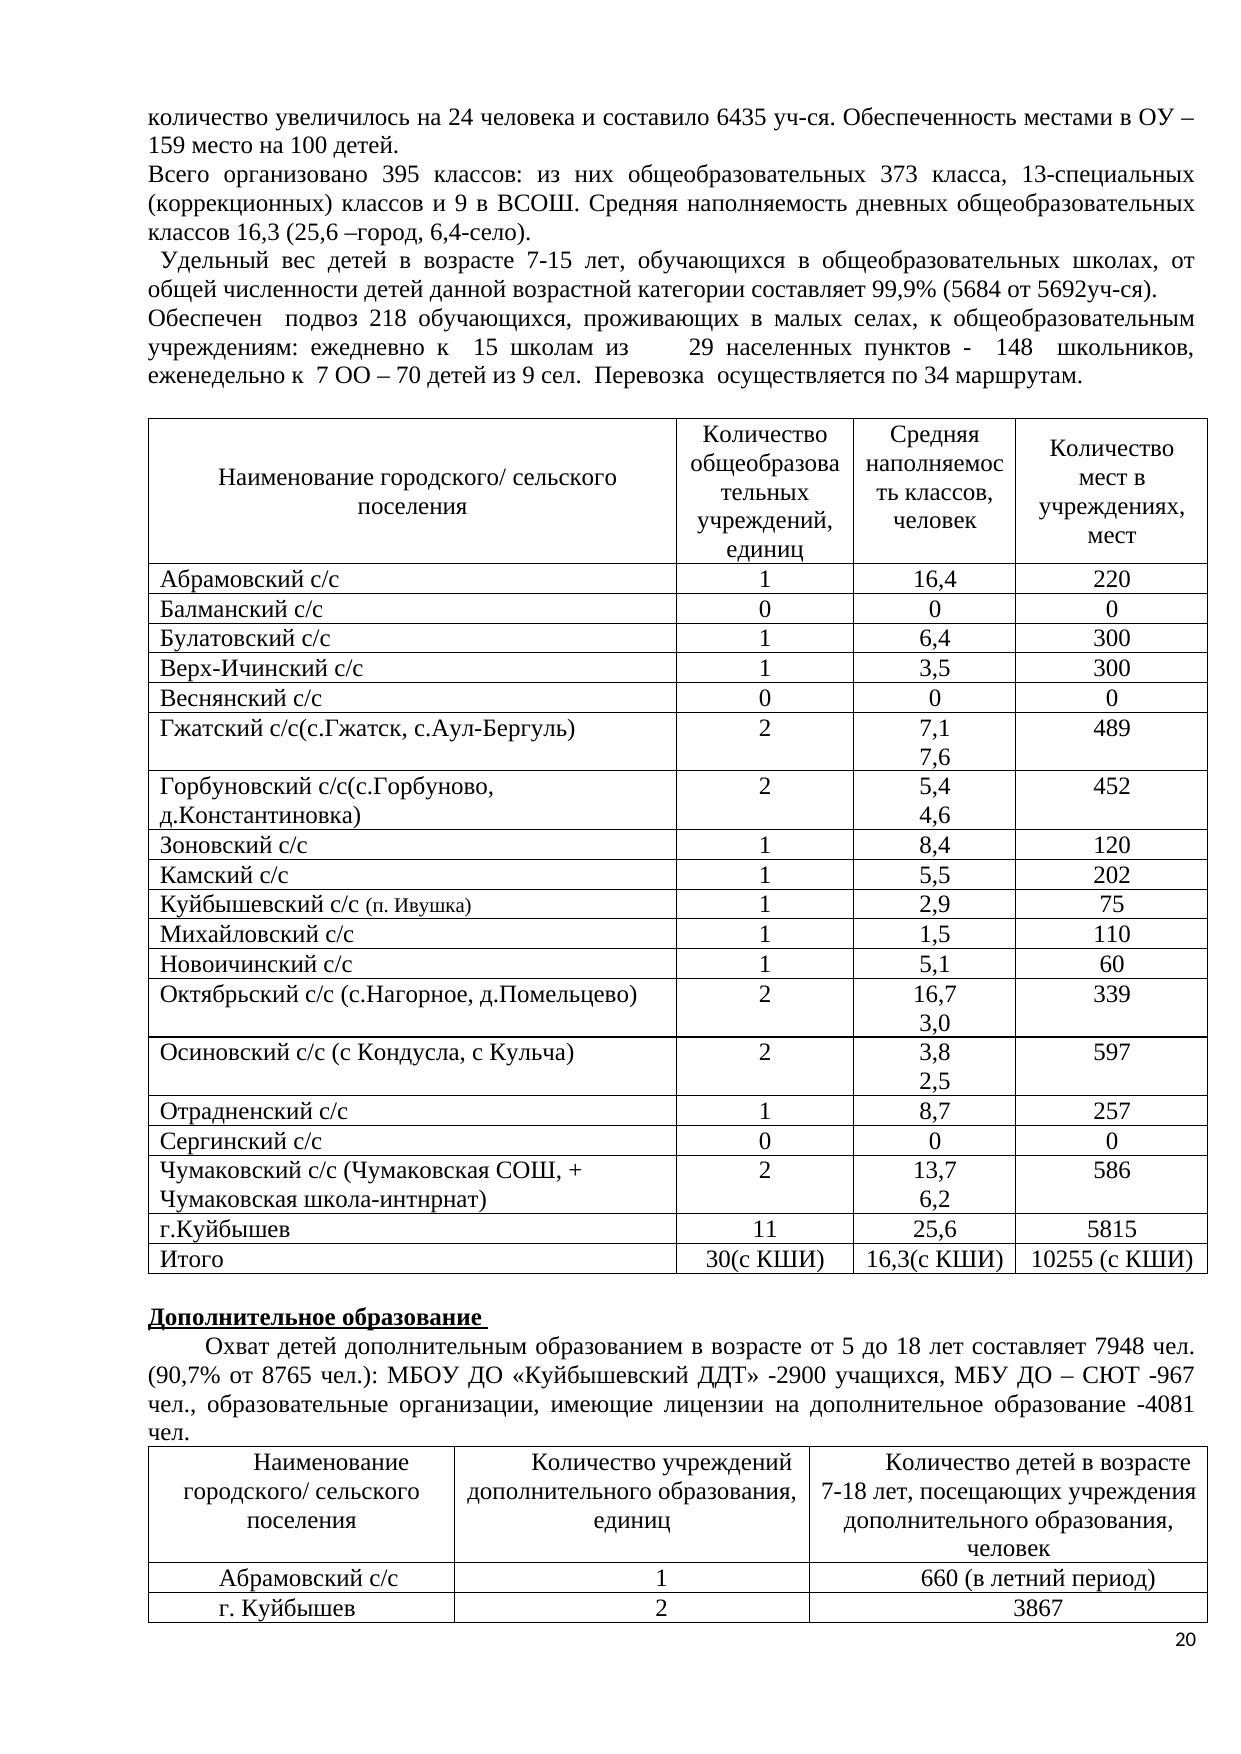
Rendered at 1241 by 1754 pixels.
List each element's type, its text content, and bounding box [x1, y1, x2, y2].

table_cell 1 [677, 919, 853, 948]
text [148, 102, 1196, 159]
table_cell Куйбышевский с/с (п. Ивушка) [149, 890, 676, 918]
table_cell 8,4 [854, 830, 1015, 859]
table_cell 1 [677, 830, 853, 859]
table_cell 257 [1016, 1096, 1207, 1125]
table_cell 16,7 3,0 [854, 979, 1015, 1036]
table_cell 300 [1016, 624, 1207, 652]
table_cell 3,5 [854, 653, 1015, 682]
text Дополнительное образование [148, 1302, 1196, 1331]
table_cell 1 [677, 860, 853, 888]
table_cell г. Куйбышев [149, 1593, 454, 1622]
table_cell 16,4 [854, 564, 1015, 593]
table_cell 75 [1016, 890, 1207, 918]
table_cell 13,7 6,2 [854, 1156, 1015, 1213]
table_cell 660 (в летний период) [810, 1563, 1207, 1592]
table_cell 2 [677, 713, 853, 770]
table_cell Балманский с/с [149, 594, 676, 622]
table_header Наименование городского/ сельского поселения [149, 1447, 454, 1562]
table_cell 0 [1016, 1126, 1207, 1154]
table_cell 300 [1016, 653, 1207, 682]
table_cell 2 [677, 1156, 853, 1213]
table_cell 0 [677, 1126, 853, 1154]
table_cell 16,3(с КШИ) [854, 1244, 1015, 1273]
table_cell 110 [1016, 919, 1207, 948]
table_cell 25,6 [854, 1214, 1015, 1243]
table_cell 452 [1016, 771, 1207, 829]
table_header Наименование городского/ сельского поселения [149, 419, 676, 563]
table_cell 220 [1016, 564, 1207, 593]
text Удельный вес детей в возрасте 7-15 лет, обучающихся в общеобразовательных школах, от общей численности детей данной возрастной категории составляет 99,9% (5684 от 5692уч-ся). [148, 246, 1196, 303]
table_cell 1 [455, 1563, 809, 1592]
table_cell Горбуновский с/с(с.Горбуново, д.Константиновка) [149, 771, 676, 829]
table_cell 0 [854, 594, 1015, 622]
table_cell Булатовский с/с [149, 624, 676, 652]
table_cell Верх-Ичинский с/с [149, 653, 676, 682]
table_cell 30(с КШИ) [677, 1244, 853, 1273]
table_header Количество общеобразовательных учреждений, единиц [677, 419, 853, 563]
table_cell 7,1 7,6 [854, 713, 1015, 770]
table_cell 5,5 [854, 860, 1015, 888]
table_cell 202 [1016, 860, 1207, 888]
table_header Количество детей в возрасте 7-18 лет, посещающих учреждения дополнительного образования, человек [810, 1447, 1207, 1562]
table_cell Абрамовский с/с [149, 1563, 454, 1592]
table_cell Новоичинский с/с [149, 949, 676, 978]
table_cell 1 [677, 890, 853, 918]
table_cell 1 [677, 653, 853, 682]
table_cell 11 [677, 1214, 853, 1243]
table_cell 1 [677, 564, 853, 593]
table_cell Сергинский с/с [149, 1126, 676, 1154]
text Всего организовано 395 классов: из них общеобразовательных 373 класса, 13-специальных (коррекционных) классов и 9 в ВСОШ. Средняя наполняемость дневных общеобразовательных классов 16,3 (25,6 –город, 6,4-село). [148, 159, 1196, 246]
table_cell 1 [677, 1096, 853, 1125]
table_cell 3867 [810, 1593, 1207, 1622]
table_cell 120 [1016, 830, 1207, 859]
table_cell 0 [1016, 683, 1207, 712]
table_cell Отрадненский с/с [149, 1096, 676, 1125]
table_cell Итого [149, 1244, 676, 1273]
text Обеспечен подвоз 218 обучающихся, проживающих в малых селах, к общеобразовательным учреждениям: ежедневно к 15 школам из 29 населенных пунктов - 148 школьников, еженедельно к 7 ОО – 70 детей из 9 сел. Перевозка осуществляется по 34 маршрутам. [148, 303, 1196, 389]
table_cell 1 [677, 624, 853, 652]
table_cell 2 [677, 1038, 853, 1095]
table_cell 1,5 [854, 919, 1015, 948]
table_cell 8,7 [854, 1096, 1015, 1125]
table_cell 2 [455, 1593, 809, 1622]
table_cell 5815 [1016, 1214, 1207, 1243]
text Охват детей дополнительным образованием в возрасте от 5 до 18 лет составляет 7948 чел. (90,7% от 8765 чел.): МБОУ ДО «Куйбышевский ДДТ» -2900 учащихся, МБУ ДО – СЮТ -967 чел., образовательные организации, имеющие лицензии на дополнительное образование -4081 чел. [148, 1331, 1196, 1446]
table_cell 0 [854, 683, 1015, 712]
table_cell 339 [1016, 979, 1207, 1036]
table_cell Зоновский с/с [149, 830, 676, 859]
table_cell 5,4 4,6 [854, 771, 1015, 829]
table_cell Веснянский с/с [149, 683, 676, 712]
table_header Средняя наполняемость классов, человек [854, 419, 1015, 563]
table_cell 2 [677, 771, 853, 829]
table_cell 489 [1016, 713, 1207, 770]
table_cell 597 [1016, 1038, 1207, 1095]
table_cell 5,1 [854, 949, 1015, 978]
table_header Количество мест в учреждениях, мест [1016, 419, 1207, 563]
table_cell 0 [1016, 594, 1207, 622]
table_cell Абрамовский с/с [149, 564, 676, 593]
table_cell Михайловский с/с [149, 919, 676, 948]
table_header Количество учреждений дополнительного образования, единиц [455, 1447, 809, 1562]
table_cell 586 [1016, 1156, 1207, 1213]
table_cell 6,4 [854, 624, 1015, 652]
table_cell Чумаковский с/с (Чумаковская СОШ, + Чумаковская школа-интнрнат) [149, 1156, 676, 1213]
table_cell г.Куйбышев [149, 1214, 676, 1243]
table_cell 2 [677, 979, 853, 1036]
table_cell Гжатский с/с(с.Гжатск, с.Аул-Бергуль) [149, 713, 676, 770]
table_cell Камский с/с [149, 860, 676, 888]
table_cell 0 [677, 594, 853, 622]
table_cell 1 [677, 949, 853, 978]
table_cell 2,9 [854, 890, 1015, 918]
table_cell Осиновский с/с (с Кондусла, с Кульча) [149, 1038, 676, 1095]
table_cell Октябрьский с/с (с.Нагорное, д.Помельцево) [149, 979, 676, 1036]
table_cell 60 [1016, 949, 1207, 978]
table_cell 0 [854, 1126, 1015, 1154]
table_cell 10255 (с КШИ) [1016, 1244, 1207, 1273]
table_cell 3,8 2,5 [854, 1038, 1015, 1095]
table_cell 0 [677, 683, 853, 712]
